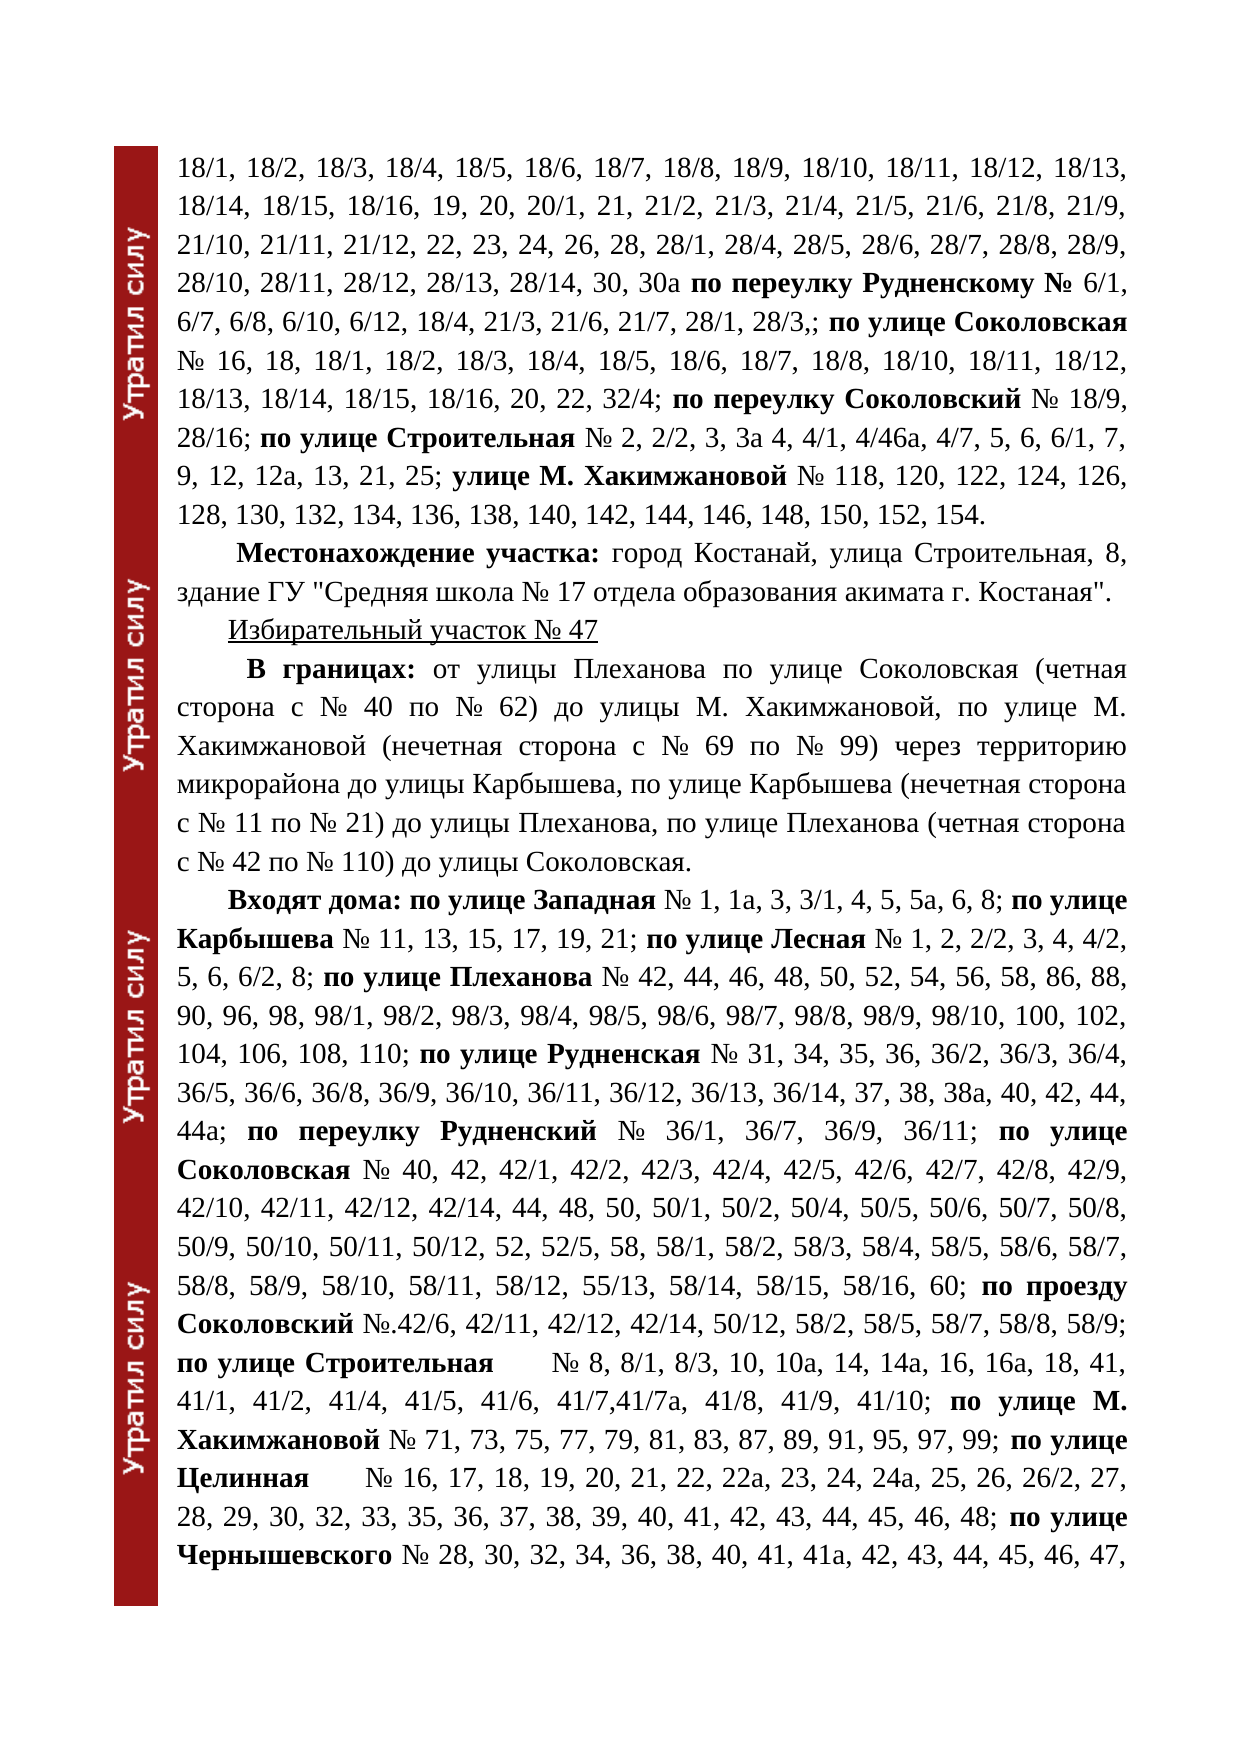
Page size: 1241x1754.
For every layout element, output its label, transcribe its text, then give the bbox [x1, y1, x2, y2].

picture [114, 146, 158, 150]
text Местонахождение участка: город Костанай, улица Строительная, 8, здание ГУ "Средняя школа № 17 отдела образования акимата г. Костаная". [112, 535, 1128, 607]
picture [114, 530, 158, 535]
picture [114, 877, 158, 882]
picture [114, 1571, 158, 1606]
text В границах: от улицы Плеханова по улице Соколовская (четная сторона с № 40 по № 62) до улицы М. Хакимжановой, по улице М. Хакимжановой (нечетная сторона с № 69 по № 99) через территорию микрорайона до улицы Карбышева, по улице Карбышева (нечетная сторона с № 11 по № 21) до улицы Плеханова, по улице Плеханова (четная сторона с № 42 по № 110) до улицы Соколовская. [112, 651, 1128, 877]
picture [114, 607, 158, 612]
picture [114, 646, 158, 651]
text Избирательный участок № 47 [112, 612, 1128, 646]
